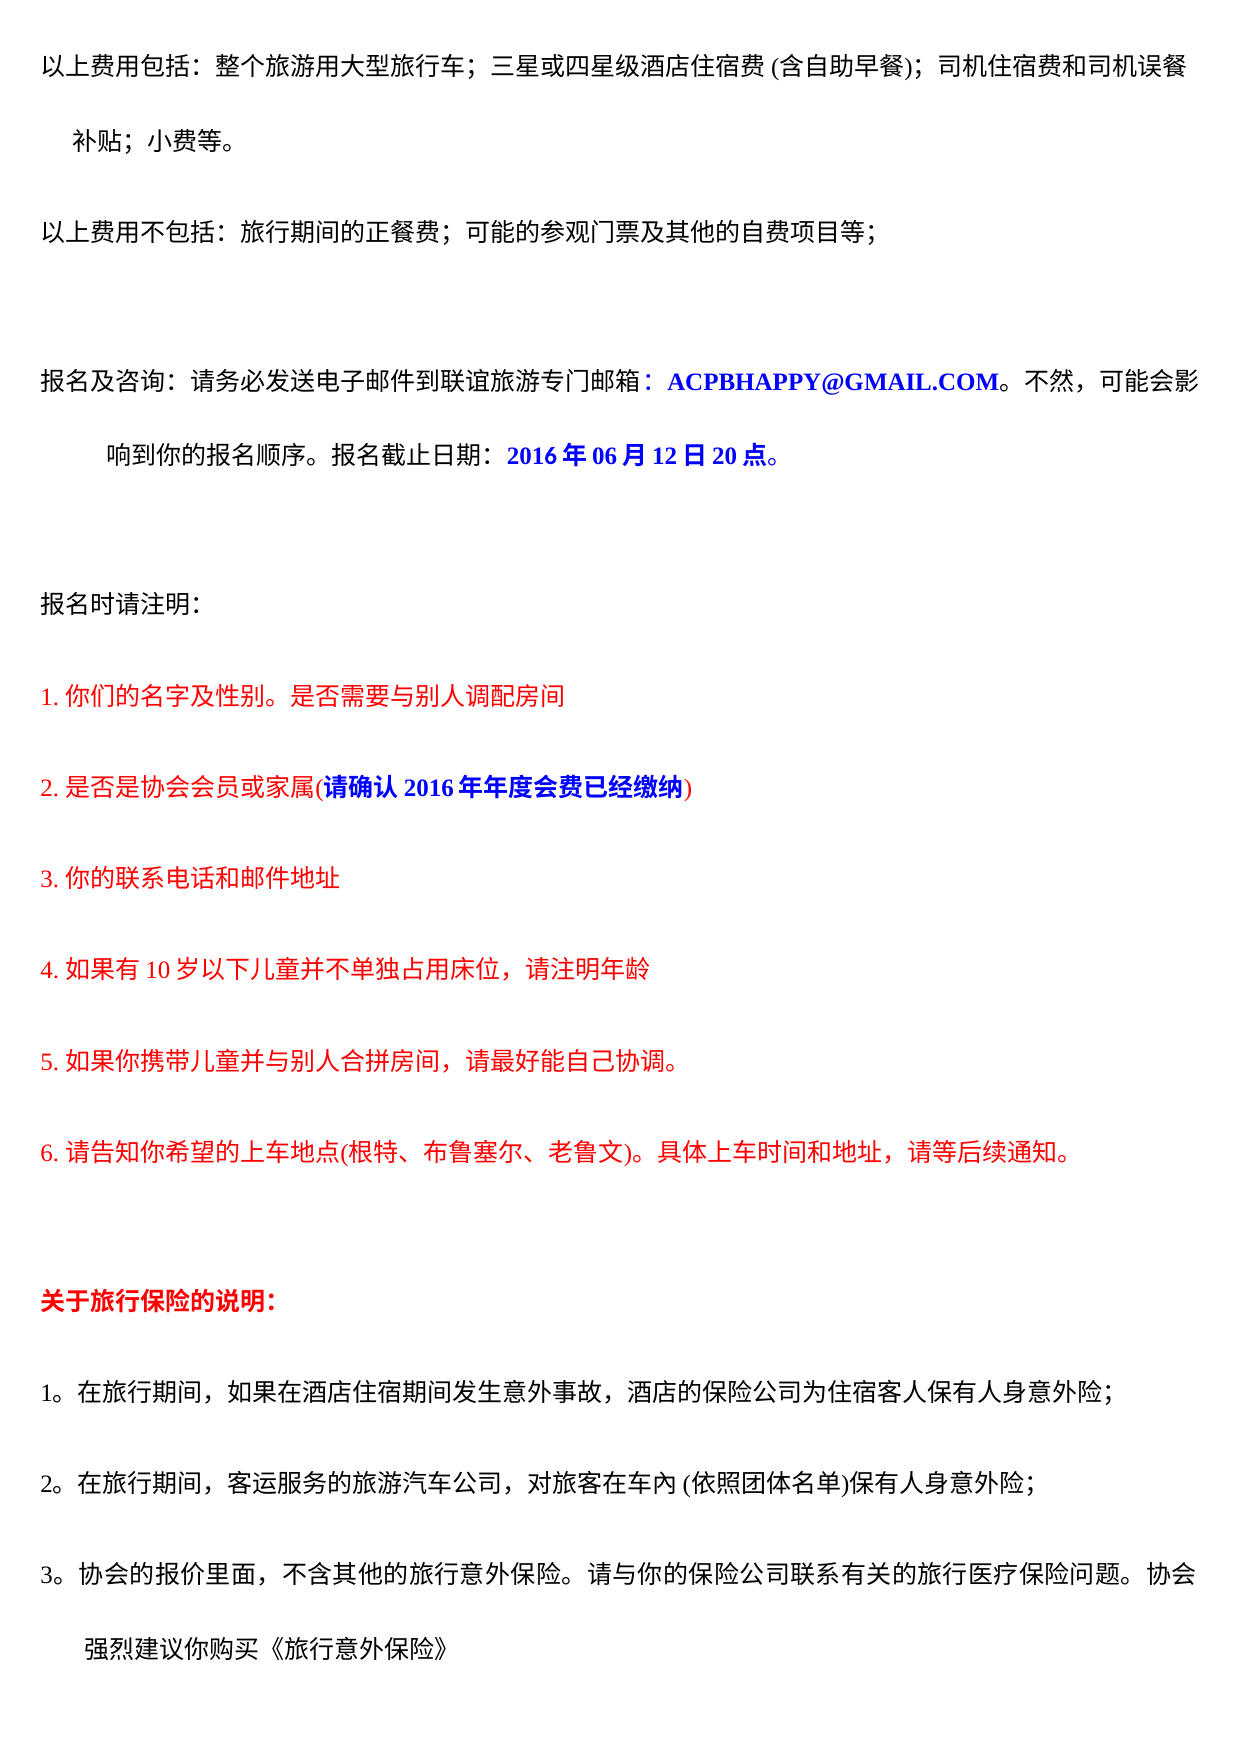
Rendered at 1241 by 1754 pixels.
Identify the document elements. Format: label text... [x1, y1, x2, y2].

list 你的联系电话和邮件地址 [40, 844, 1200, 909]
list 你们的名字及性别。是否需要与别人调配房间 [40, 662, 1200, 727]
text 以上费用包括：整个旅游用大型旅行车；三星或四星级酒店住宿费 (含自助早餐)；司机住宿费和司机误餐补贴；小费等。 [40, 32, 1200, 172]
list 请告知你希望的上车地点(根特、布鲁塞尔、老鲁文)。具体上车时间和地址，请等后续通知。 [40, 1118, 1200, 1183]
text 报名时请注明： [40, 570, 1200, 635]
text 以上费用不包括：旅行期间的正餐费；可能的参观门票及其他的自费项目等； [40, 198, 1200, 263]
text 1。在旅行期间，如果在酒店住宿期间发生意外事故，酒店的保险公司为住宿客人保有人身意外险； [40, 1358, 1200, 1423]
list 是否是协会会员或家属(请确认2016年年度会费已经缴纳) [40, 753, 1200, 818]
text 报名及咨询：请务必发送电子邮件到联谊旅游专门邮箱：ACPBHAPPY@GMAIL.COM。不然，可能会影响到你的报名顺序。报名截止日期：2016年06月12日20点。 [40, 347, 1200, 486]
text 3。协会的报价里面，不含其他的旅行意外保险。请与你的保险公司联系有关的旅行医疗保险问题。协会强烈建议你购买《旅行意外保险》 [40, 1540, 1200, 1680]
text 2。在旅行期间，客运服务的旅游汽车公司，对旅客在车內 (依照团体名单)保有人身意外险； [40, 1449, 1200, 1514]
list 如果有10岁以下儿童并不单独占用床位，请注明年龄 [40, 935, 1200, 1000]
text 关于旅行保险的说明： [40, 1267, 1200, 1332]
list 如果你携带儿童并与别人合拼房间，请最好能自己协调。 [40, 1027, 1200, 1092]
